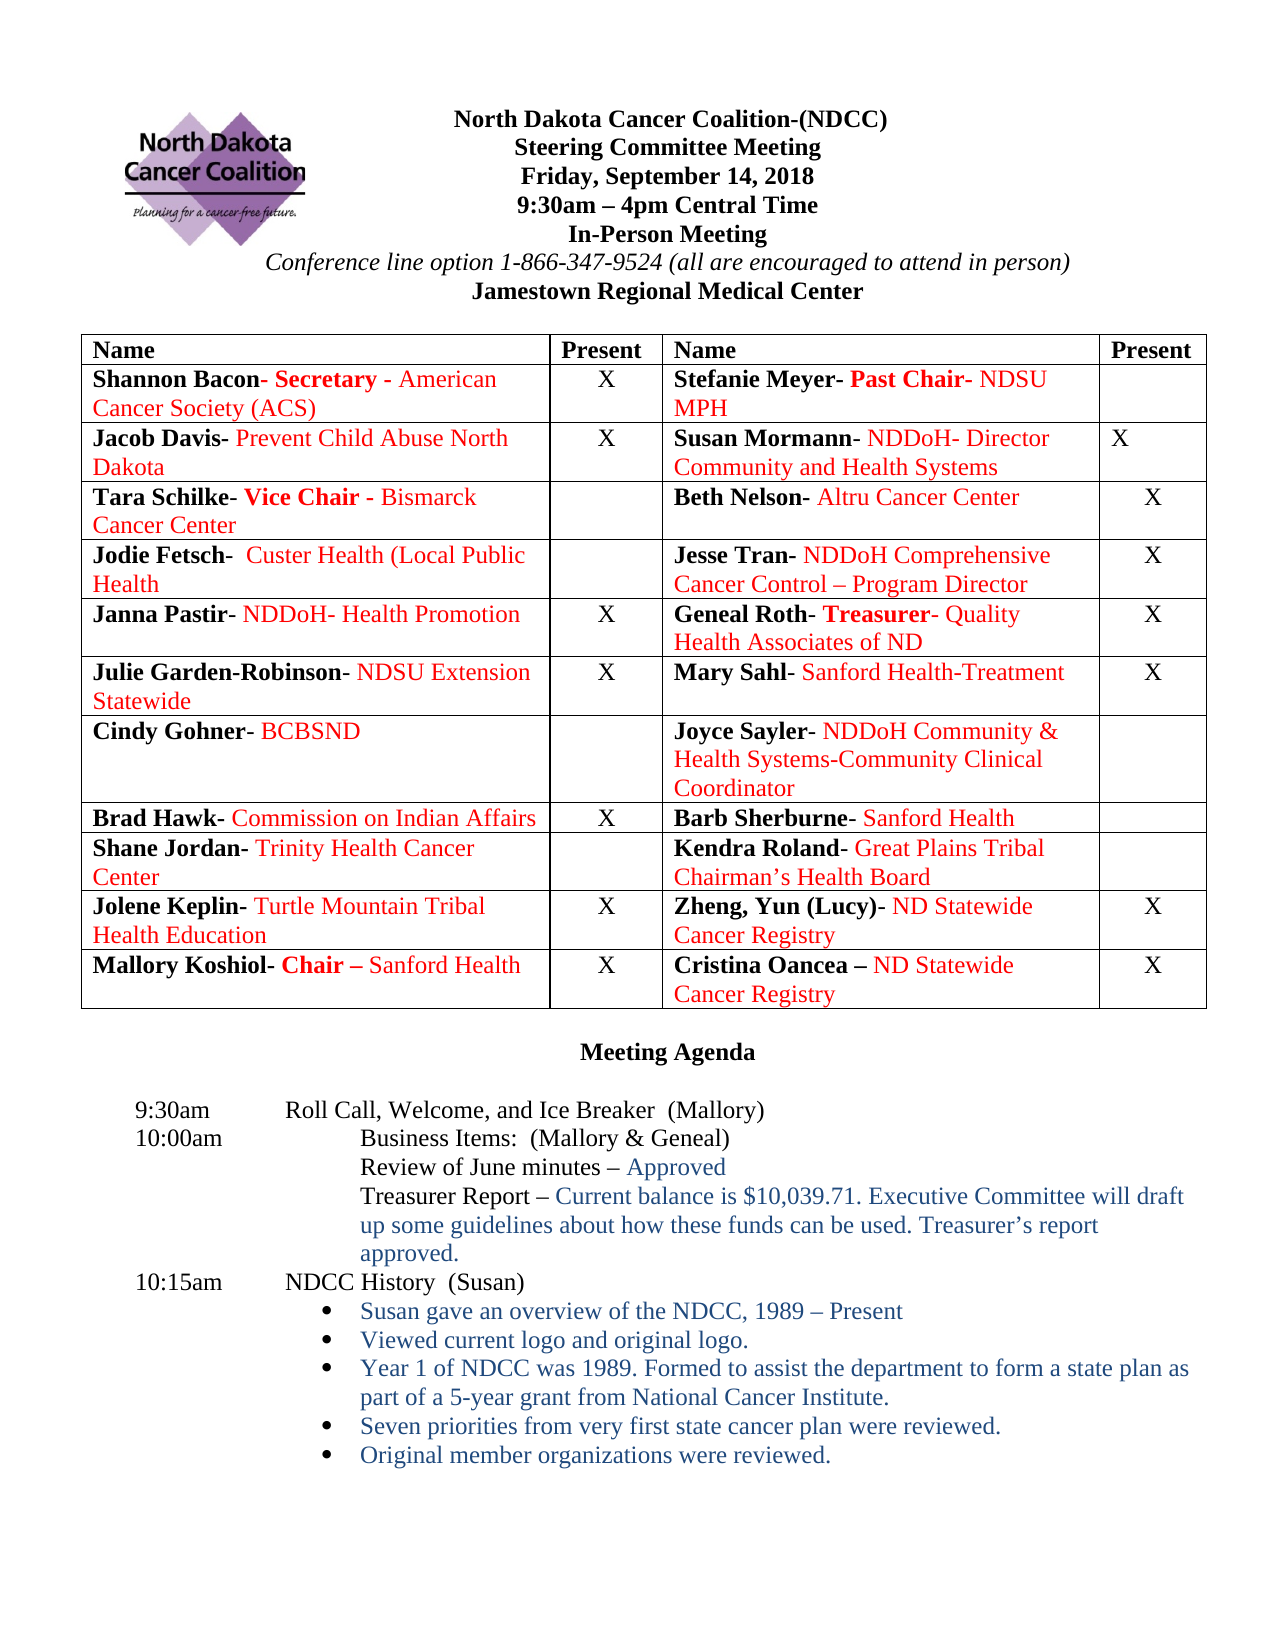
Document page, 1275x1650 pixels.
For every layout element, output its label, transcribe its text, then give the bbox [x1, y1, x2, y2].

picture [124, 112, 306, 246]
table_cell X [1100, 657, 1206, 715]
list Original member organizations were reviewed. [322, 1440, 1200, 1468]
table_cell Kendra Roland- Great Plains Tribal Chairman’s Health Board [663, 833, 1099, 890]
table_cell X [1100, 482, 1206, 539]
table_cell Stefanie Meyer- Past Chair- NDSU MPH [663, 365, 1099, 422]
table_cell Cindy Gohner- BCBSND [82, 716, 549, 802]
table_cell X [1100, 423, 1206, 481]
table_cell [1100, 716, 1206, 802]
table_cell Janna Pastir- NDDoH- Health Promotion [82, 599, 549, 656]
table_cell Susan Mormann- NDDoH- Director Community and Health Systems [663, 423, 1099, 481]
table_cell Geneal Roth- Treasurer- Quality Health Associates of ND [663, 599, 1099, 656]
table_cell Jodie Fetsch- Custer Health (Local Public Health [82, 540, 549, 598]
table_cell Joyce Sayler- NDDoH Community & Health Systems-Community Clinical Coordinator [663, 716, 1099, 802]
table_cell Brad Hawk- Commission on Indian Affairs [82, 803, 549, 832]
table_cell [1100, 833, 1206, 890]
list Susan gave an overview of the NDCC, 1989 – Present [322, 1296, 1200, 1325]
text Meeting Agenda [135, 1037, 1200, 1066]
table_cell X [1100, 599, 1206, 656]
table_cell Jolene Keplin- Turtle Mountain Tribal Health Education [82, 891, 549, 949]
table_cell X [551, 423, 662, 481]
table_cell X [1100, 540, 1206, 598]
table_cell Jacob Davis- Prevent Child Abuse North Dakota [82, 423, 549, 481]
table_cell X [551, 950, 662, 1007]
text Jamestown Regional Medical Center [135, 276, 1200, 305]
table_cell X [551, 365, 662, 422]
list Viewed current logo and original logo. [322, 1325, 1200, 1353]
table_header Name [663, 335, 1099, 363]
table_cell X [1100, 891, 1206, 949]
table_cell [1100, 365, 1206, 422]
table_header Present [1100, 335, 1206, 363]
table_cell X [551, 599, 662, 656]
table_cell Cristina Oancea – ND Statewide Cancer Registry [663, 950, 1099, 1007]
table_cell Shane Jordan- Trinity Health Cancer Center [82, 833, 549, 890]
text Friday, September 14, 2018 [306, 161, 1200, 190]
table_cell X [551, 891, 662, 949]
table_cell Mallory Koshiol- Chair – Sanford Health [82, 950, 549, 1007]
table_cell [551, 833, 662, 890]
table_cell Tara Schilke- Vice Chair - Bismarck Cancer Center [82, 482, 549, 539]
table_cell Jesse Tran- NDDoH Comprehensive Cancer Control – Program Director [663, 540, 1099, 598]
text Treasurer Report – Current balance is $10,039.71. Executive Committee will draft up some guidelines about how these funds can be used. Treasurer’s report approved. [135, 1181, 1200, 1267]
list Seven priorities from very first state cancer plan were reviewed. [322, 1411, 1200, 1440]
text Steering Committee Meeting [306, 132, 1200, 161]
text 9:30am – 4pm Central Time [306, 190, 1200, 219]
table_cell Zheng, Yun (Lucy)- ND Statewide Cancer Registry [663, 891, 1099, 949]
text Conference line option 1-866-347-9524 (all are encouraged to attend in person) [135, 247, 1200, 276]
list Year 1 of NDCC was 1989. Formed to assist the department to form a state plan as part of a 5-year grant from National Cancer Institute. [322, 1353, 1200, 1411]
table_cell X [551, 657, 662, 715]
table_cell Barb Sherburne- Sanford Health [663, 803, 1099, 832]
table_cell Julie Garden-Robinson- NDSU Extension Statewide [82, 657, 549, 715]
table_header Present [551, 335, 662, 363]
table_cell X [1100, 950, 1206, 1007]
table_cell [1100, 803, 1206, 832]
text 10:15am NDCC History (Susan) [135, 1267, 1200, 1296]
table_header Name [82, 335, 549, 363]
text 10:00am Business Items: (Mallory & Geneal) [135, 1123, 1200, 1152]
table_cell Mary Sahl- Sanford Health-Treatment [663, 657, 1099, 715]
text In-Person Meeting [135, 219, 1200, 247]
text North Dakota Cancer Coalition-(NDCC) [135, 104, 1200, 132]
table_cell X [551, 803, 662, 832]
text Review of June minutes – Approved [135, 1152, 1200, 1181]
table_cell [551, 540, 662, 598]
text 9:30am Roll Call, Welcome, and Ice Breaker (Mallory) [135, 1095, 1200, 1123]
table_cell [551, 716, 662, 802]
table_cell [551, 482, 662, 539]
table_cell Beth Nelson- Altru Cancer Center [663, 482, 1099, 539]
table_cell Shannon Bacon- Secretary - American Cancer Society (ACS) [82, 365, 549, 422]
